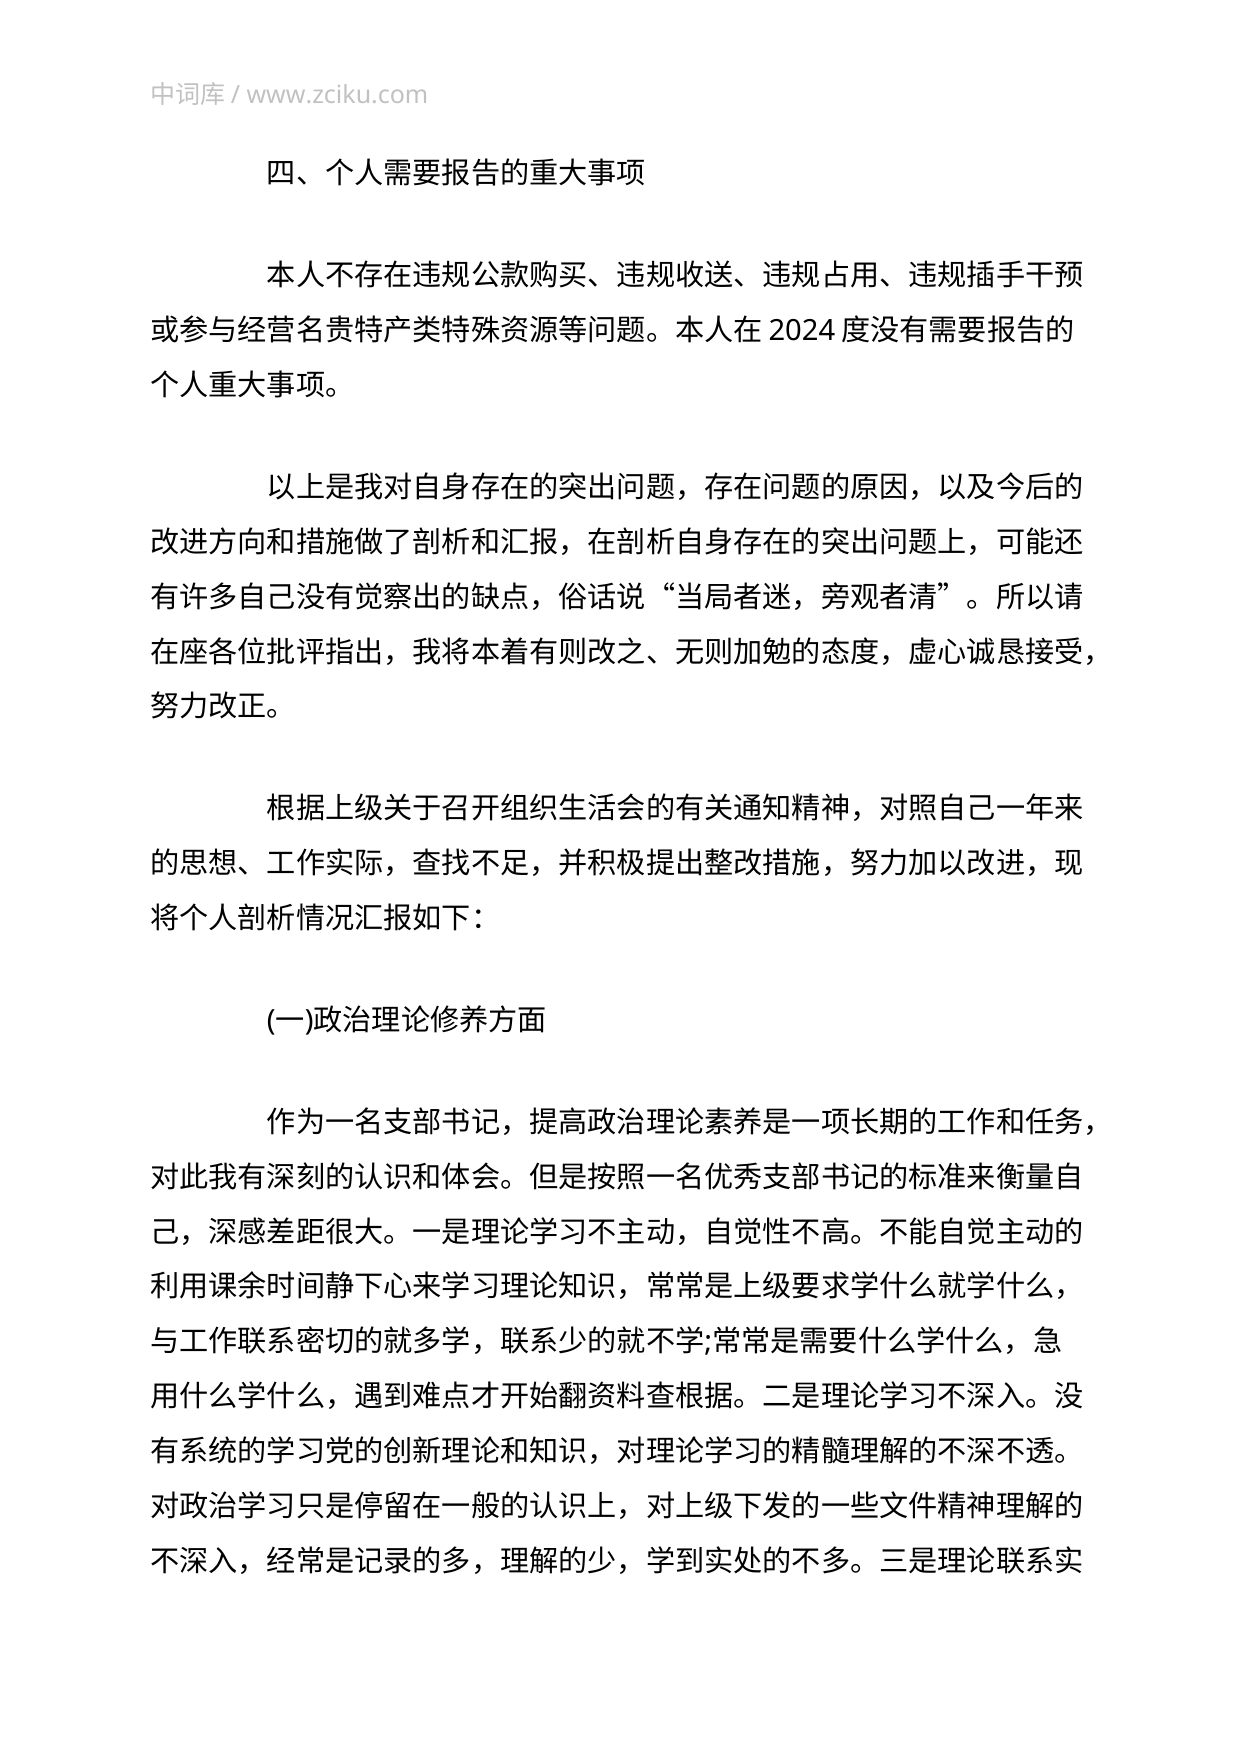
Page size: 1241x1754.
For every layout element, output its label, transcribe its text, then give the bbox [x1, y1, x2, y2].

text 四、个人需要报告的重大事项 [150, 150, 1090, 192]
text (一)政治理论修养方面 [150, 996, 1090, 1039]
text 以上是我对自身存在的突出问题，存在问题的原因，以及今后的改进方向和措施做了剖析和汇报，在剖析自身存在的突出问题上，可能还有许多自己没有觉察出的缺点，俗话说“当局者迷，旁观者清”。所以请在座各位批评指出，我将本着有则改之、无则加勉的态度，虚心诚恳接受，努力改正。 [150, 463, 1090, 725]
text 根据上级关于召开组织生活会的有关通知精神，对照自己一年来的思想、工作实际，查找不足，并积极提出整改措施，努力加以改进，现将个人剖析情况汇报如下： [150, 785, 1090, 937]
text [150, 1098, 1090, 1580]
text 本人不存在违规公款购买、违规收送、违规占用、违规插手干预或参与经营名贵特产类特殊资源等问题。本人在2024度没有需要报告的个人重大事项。 [150, 252, 1090, 404]
